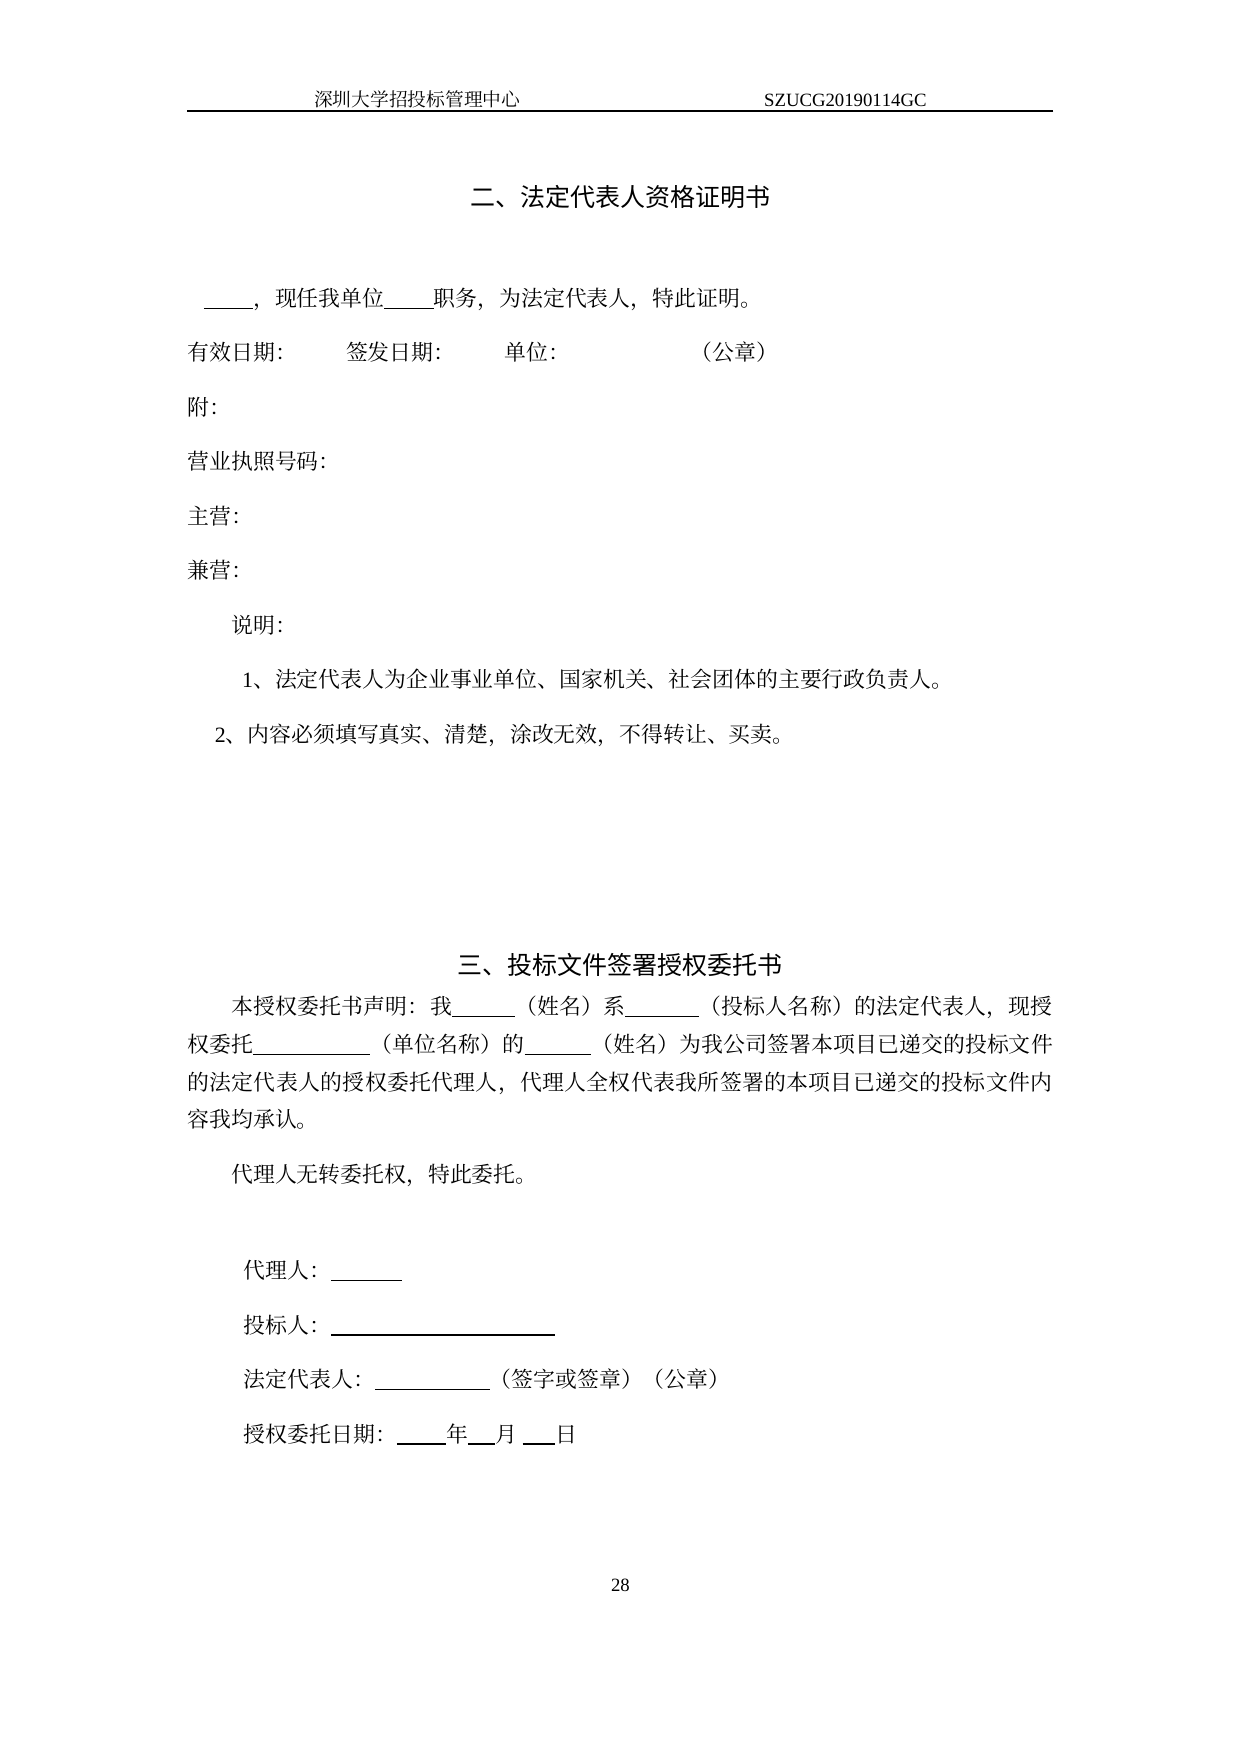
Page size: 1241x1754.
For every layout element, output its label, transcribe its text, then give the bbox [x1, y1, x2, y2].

text 2、内容必须填写真实、清楚，涂改无效，不得转让、买卖。 [187, 722, 1053, 747]
text 有效日期： 签发日期： 单位： （公章） [187, 340, 1053, 366]
text 代理人无转委托权，特此委托。 [187, 1162, 1053, 1187]
text 本授权委托书声明：我 （姓名）系 （投标人名称）的法定代表人，现授权委托 （单位名称）的 （姓名）为我公司签署本项目已递交的投标文件的法定代表人的授权委托代理人，代理人全权代表我所签署的本项目已递交的投标文件内容我均承认。 [187, 994, 1053, 1133]
text 兼营： [187, 558, 1053, 583]
text 营业执照号码： [187, 449, 1053, 474]
subtitle 三、投标文件签署授权委托书 [187, 945, 1053, 981]
subtitle 二、法定代表人资格证明书 [187, 177, 1053, 213]
text 法定代表人： （签字或签章）（公章） [243, 1367, 1053, 1392]
text 1、法定代表人为企业事业单位、国家机关、社会团体的主要行政负责人。 [187, 667, 1053, 692]
text 投标人： [243, 1313, 1053, 1338]
text ，现任我单位 职务，为法定代表人，特此证明。 [187, 286, 1053, 311]
text 说明： [187, 613, 1053, 638]
text 主营： [187, 504, 1053, 529]
text 授权委托日期： 年 月 日 [243, 1422, 1053, 1447]
text 代理人： [243, 1258, 1053, 1283]
text 附： [187, 395, 1053, 420]
